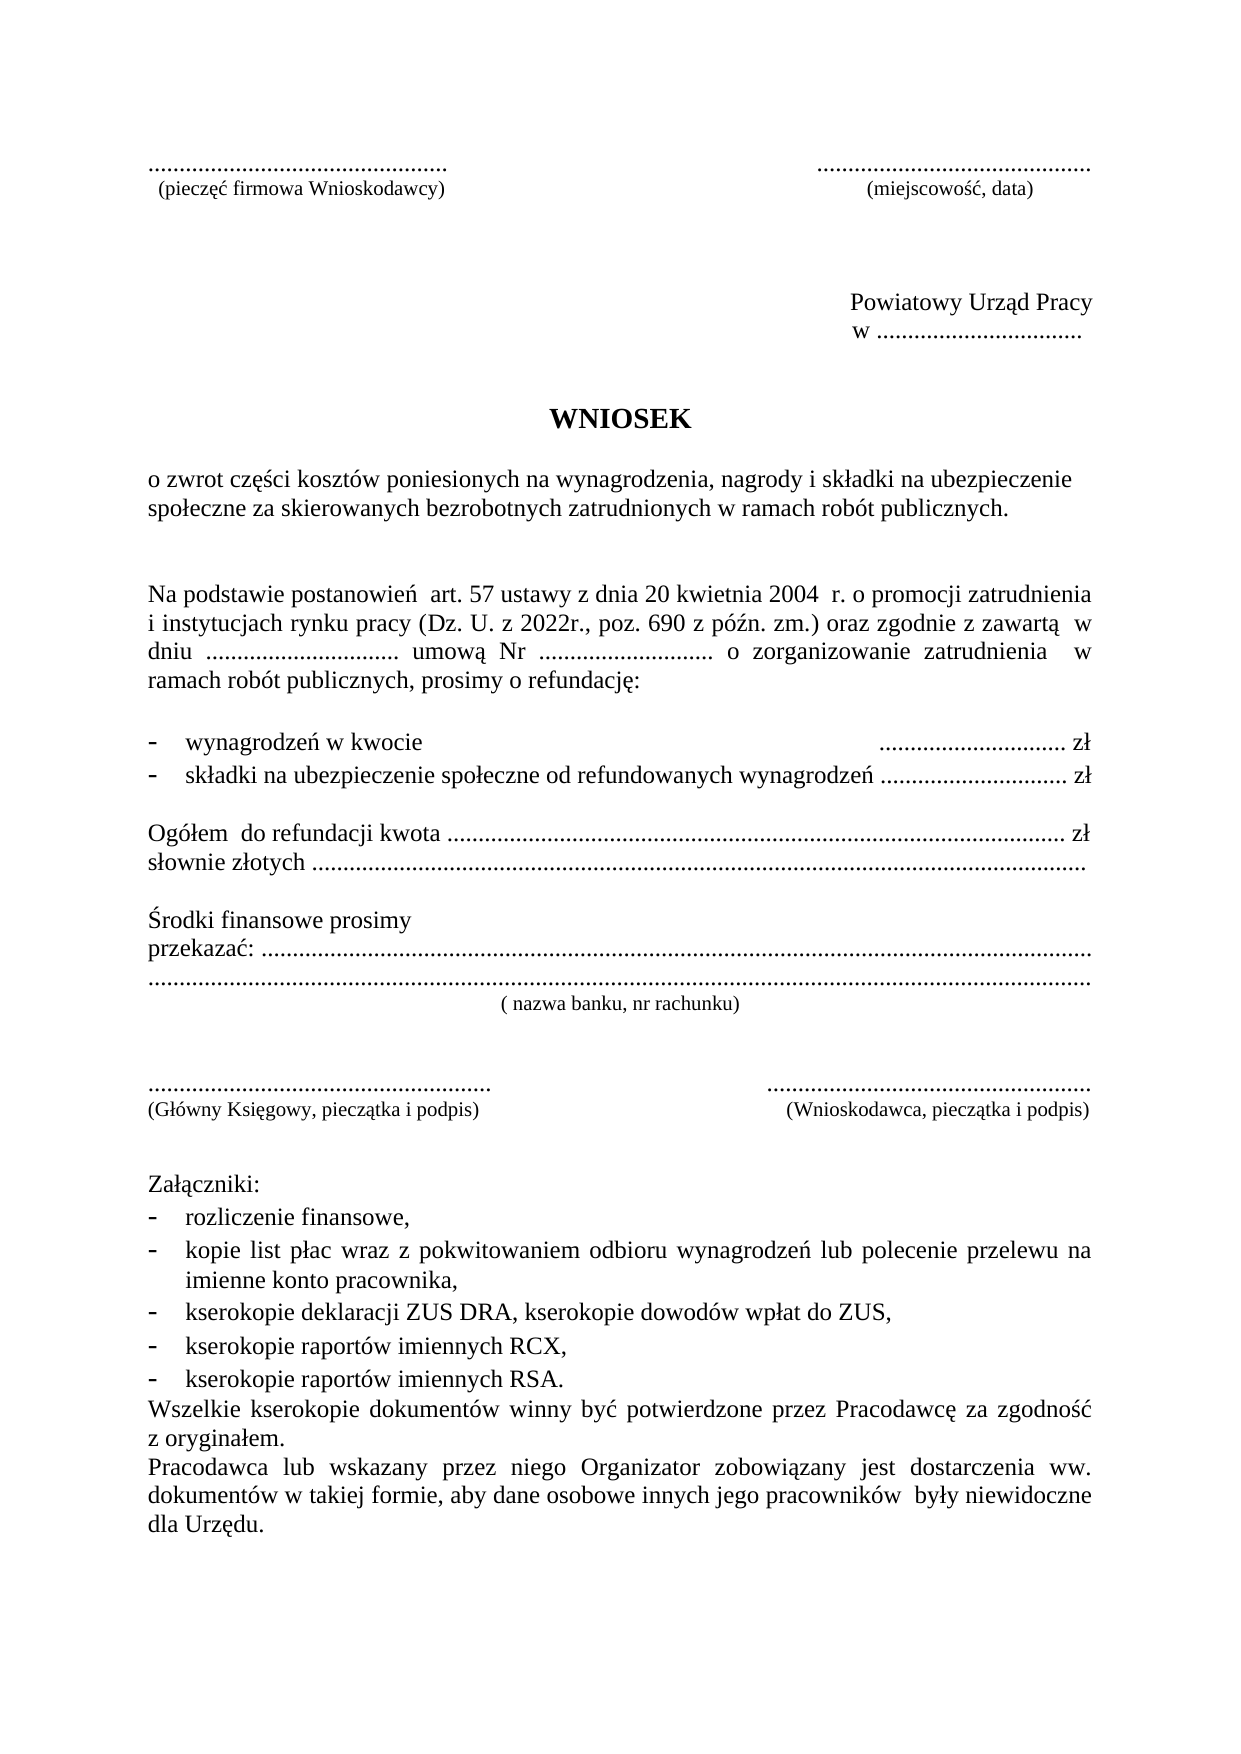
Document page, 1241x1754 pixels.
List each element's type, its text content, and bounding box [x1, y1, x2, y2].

text Ogółem do refundacji kwota ................................................................................................... zł [148, 818, 1093, 847]
text (pieczęć firmowa Wnioskodawcy) (miejscowość, data) [148, 176, 1093, 200]
text Środki finansowe prosimy przekazać: ............................................................................................................................................................................................................................................................................................ [148, 905, 1093, 991]
text Pracodawca lub wskazany przez niego Organizator zobowiązany jest dostarczenia ww. dokumentów w takiej formie, aby dane osobowe innych jego pracowników były niewidoczne dla Urzędu. [148, 1452, 1093, 1538]
list składki na ubezpieczenie społeczne od refundowanych wynagrodzeń .............................. zł [148, 756, 1093, 790]
text ................................................ ............................................ [148, 148, 1093, 176]
subtitle WNIOSEK [148, 402, 1093, 435]
text ( nazwa banku, nr rachunku) [148, 991, 1093, 1015]
text słownie złotych ............................................................................................................................ [148, 847, 1093, 876]
list kopie list płac wraz z pokwitowaniem odbioru wynagrodzeń lub polecenie przelewu na imienne konto pracownika, [148, 1231, 1093, 1293]
list wynagrodzeń w kwocie .............................. zł [148, 723, 1093, 756]
list kserokopie deklaracji ZUS DRA, kserokopie dowodów wpłat do ZUS, [148, 1293, 1093, 1327]
list rozliczenie finansowe, [148, 1198, 1093, 1231]
subtitle Powiatowy Urząd Pracy [148, 287, 1093, 315]
list kserokopie raportów imiennych RSA. [148, 1361, 1093, 1394]
list kserokopie raportów imiennych RCX, [148, 1327, 1093, 1361]
text Wszelkie kserokopie dokumentów winny być potwierdzone przez Pracodawcę za zgodność z oryginałem. [148, 1394, 1093, 1452]
text (Główny Księgowy, pieczątka i podpis) (Wnioskodawca, pieczątka i podpis) [148, 1097, 1093, 1121]
text w ................................. [148, 315, 1093, 344]
text Załączniki: [148, 1169, 1093, 1198]
text o zwrot części kosztów poniesionych na wynagrodzenia, nagrody i składki na ubezpieczenie społeczne za skierowanych bezrobotnych zatrudnionych w ramach robót publicznych. [148, 464, 1093, 521]
text Na podstawie postanowień art. 57 ustawy z dnia 20 kwietnia 2004 r. o promocji zatrudnienia i instytucjach rynku pracy (Dz. U. z 2022r., poz. 690 z późn. zm.) oraz zgodnie z zawartą w dniu ............................... umową Nr ............................ o zorganizowanie zatrudnienia w ramach robót publicznych, prosimy o refundację: [148, 579, 1093, 694]
text ....................................................... .................................................... [148, 1068, 1093, 1097]
